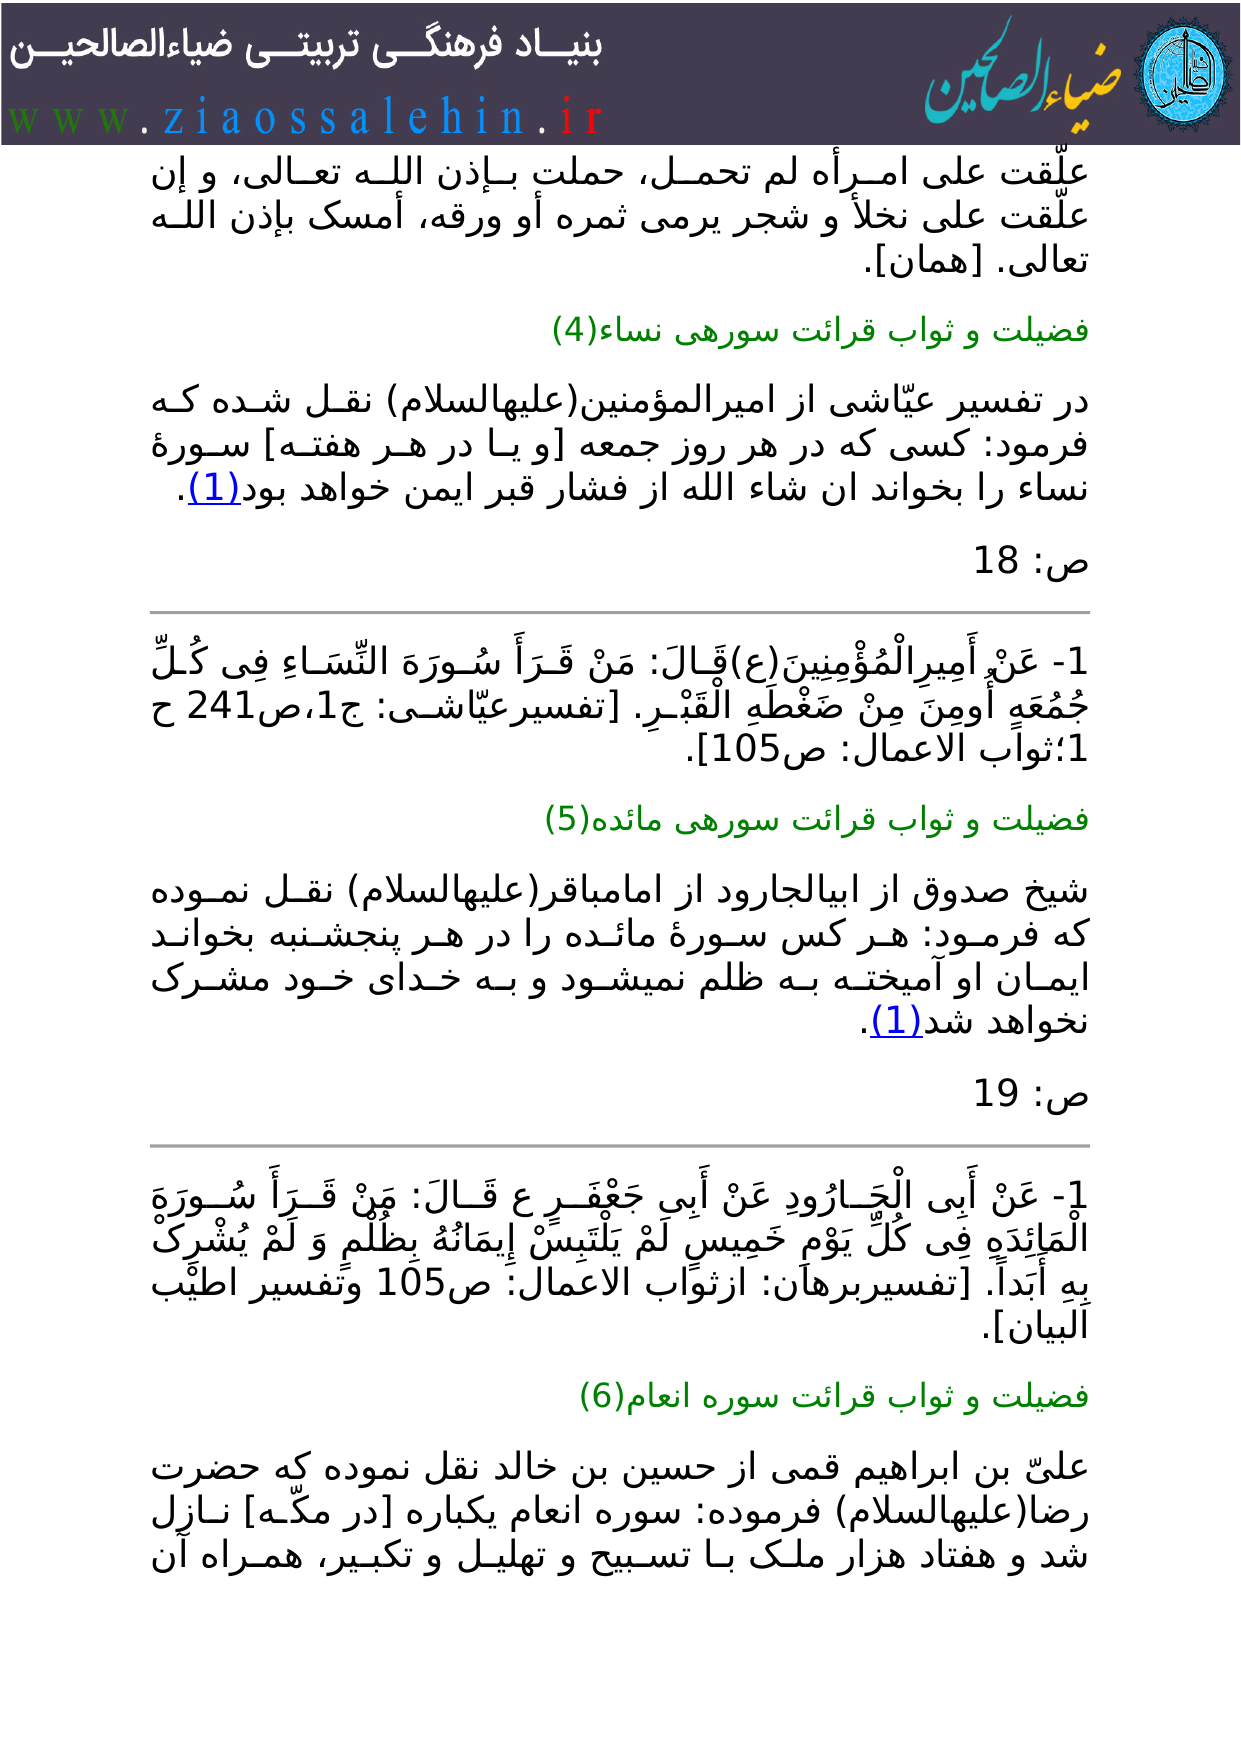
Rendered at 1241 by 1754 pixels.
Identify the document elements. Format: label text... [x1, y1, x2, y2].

text در تفسیر عیّاشی از امیرالمؤمنین(علیهالسلام) نقل شده که فرمود: کسی که در هر روز جمعه [و یا در هر هفته] سورۀ نساء را بخواند ان شاء الله از فشار قبر ایمن خواهد بود(1). [150, 378, 1090, 509]
subtitle فضیلت و ثواب قرائت سورهی مائده(5) [150, 800, 1090, 839]
text 1- عَنْ أَمِیرِالْمُؤْمِنِینَ(ع)قَالَ: مَنْ قَرَأَ سُورَهَ النِّسَاءِ فِی کُلِّ جُمُعَهٍ أُومِنَ مِنْ ضَغْطَهِ الْقَبْرِ. [تفسیرعیّاشی: ج1،ص241 ح1؛ثواب الاعمال: ص105]. [150, 640, 1090, 771]
text ص: 18 [150, 538, 1090, 582]
picture [1, 3, 1241, 145]
subtitle فضیلت و ثواب قرائت سورهی نساء(4) [150, 310, 1090, 349]
text 1- عَنْ أَبِی الْجَارُودِ عَنْ أَبِی جَعْفَرٍ ع قَالَ: مَنْ قَرَأَ سُورَهَ الْمَائِدَهِ فِی کُلِّ یَوْمِ خَمِیسٍ لَمْ یَلْتَبِسْ إِیمَانُهُ بِظُلْمٍ وَ لَمْ یُشْرِکْ بِهِ أَبَداً. [تفسیربرهان: ازثواب الاعمال: ص105 وتفسیر اطیْب البیان]. [150, 1173, 1090, 1348]
text ص: 19 [150, 1072, 1090, 1115]
text شیخ صدوق از ابیالجارود از امامباقر(علیهالسلام) نقل نموده که فرمود: هر کس سورۀ مائده را در هر پنجشنبه بخواند ایمان او آمیخته به ظلم نمیشود و به خدای خود مشرک نخواهد شد(1). [150, 868, 1090, 1042]
subtitle فضیلت و ثواب قرائت سوره انعام(6) [150, 1377, 1090, 1416]
